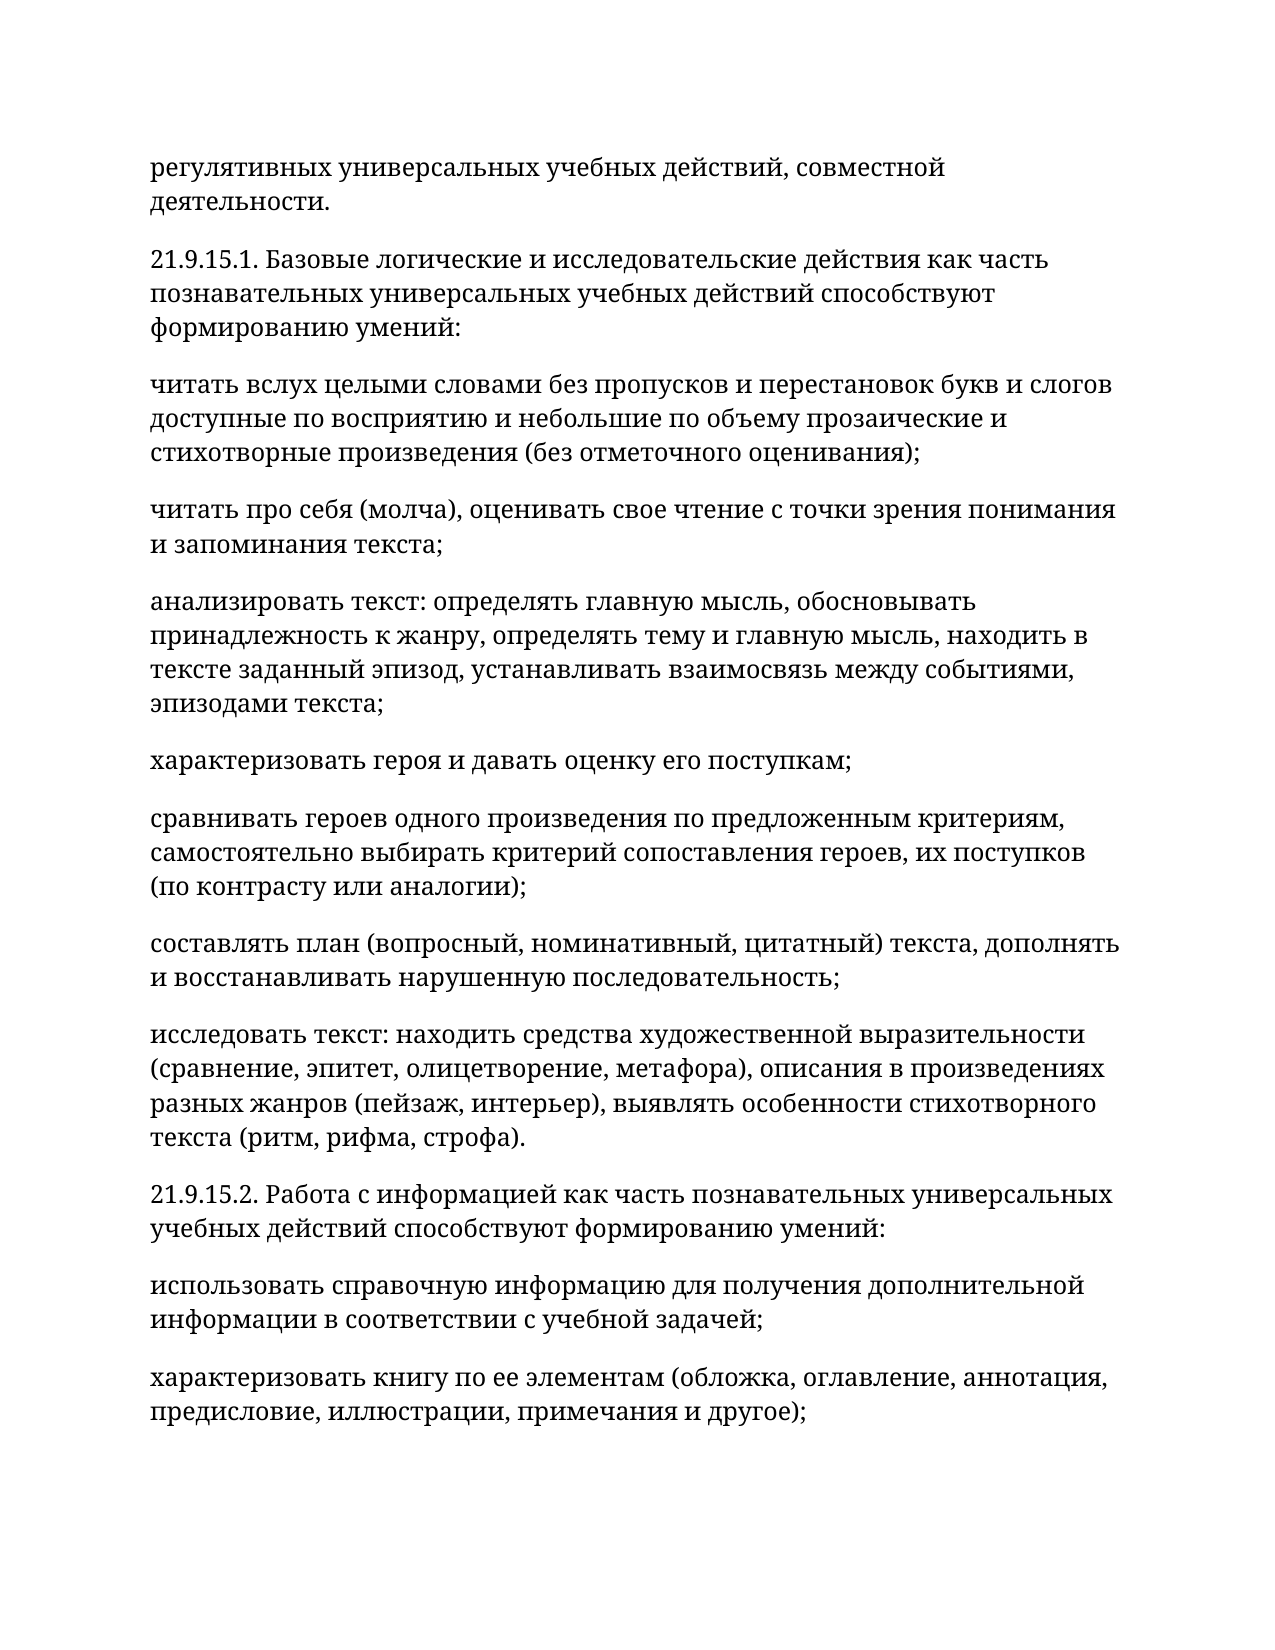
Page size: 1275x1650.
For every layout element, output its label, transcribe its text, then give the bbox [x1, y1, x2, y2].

text использовать справочную информацию для получения дополнительной информации в соответствии с учебной задачей; [150, 1268, 1125, 1336]
text составлять план (вопросный, номинативный, цитатный) текста, дополнять и восстанавливать нарушенную последовательность; [150, 926, 1125, 994]
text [150, 150, 1125, 218]
text читать вслух целыми словами без пропусков и перестановок букв и слогов доступные по восприятию и небольшие по объему прозаические и стихотворные произведения (без отметочного оценивания); [150, 367, 1125, 469]
text характеризовать книгу по ее элементам (обложка, оглавление, аннотация, предисловие, иллюстрации, примечания и другое); [150, 1359, 1125, 1427]
text читать про себя (молча), оценивать свое чтение с точки зрения понимания и запоминания текста; [150, 492, 1125, 560]
text сравнивать героев одного произведения по предложенным критериям, самостоятельно выбирать критерий сопоставления героев, их поступков (по контрасту или аналогии); [150, 800, 1125, 902]
text анализировать текст: определять главную мысль, обосновывать принадлежность к жанру, определять тему и главную мысль, находить в тексте заданный эпизод, устанавливать взаимосвязь между событиями, эпизодами текста; [150, 583, 1125, 720]
text исследовать текст: находить средства художественной выразительности (сравнение, эпитет, олицетворение, метафора), описания в произведениях разных жанров (пейзаж, интерьер), выявлять особенности стихотворного текста (ритм, рифма, строфа). [150, 1017, 1125, 1153]
text 21.9.15.2. Работа с информацией как часть познавательных универсальных учебных действий способствуют формированию умений: [150, 1177, 1125, 1245]
text характеризовать героя и давать оценку его поступкам; [150, 743, 1125, 777]
text 21.9.15.1. Базовые логические и исследовательские действия как часть познавательных универсальных учебных действий способствуют формированию умений: [150, 241, 1125, 343]
